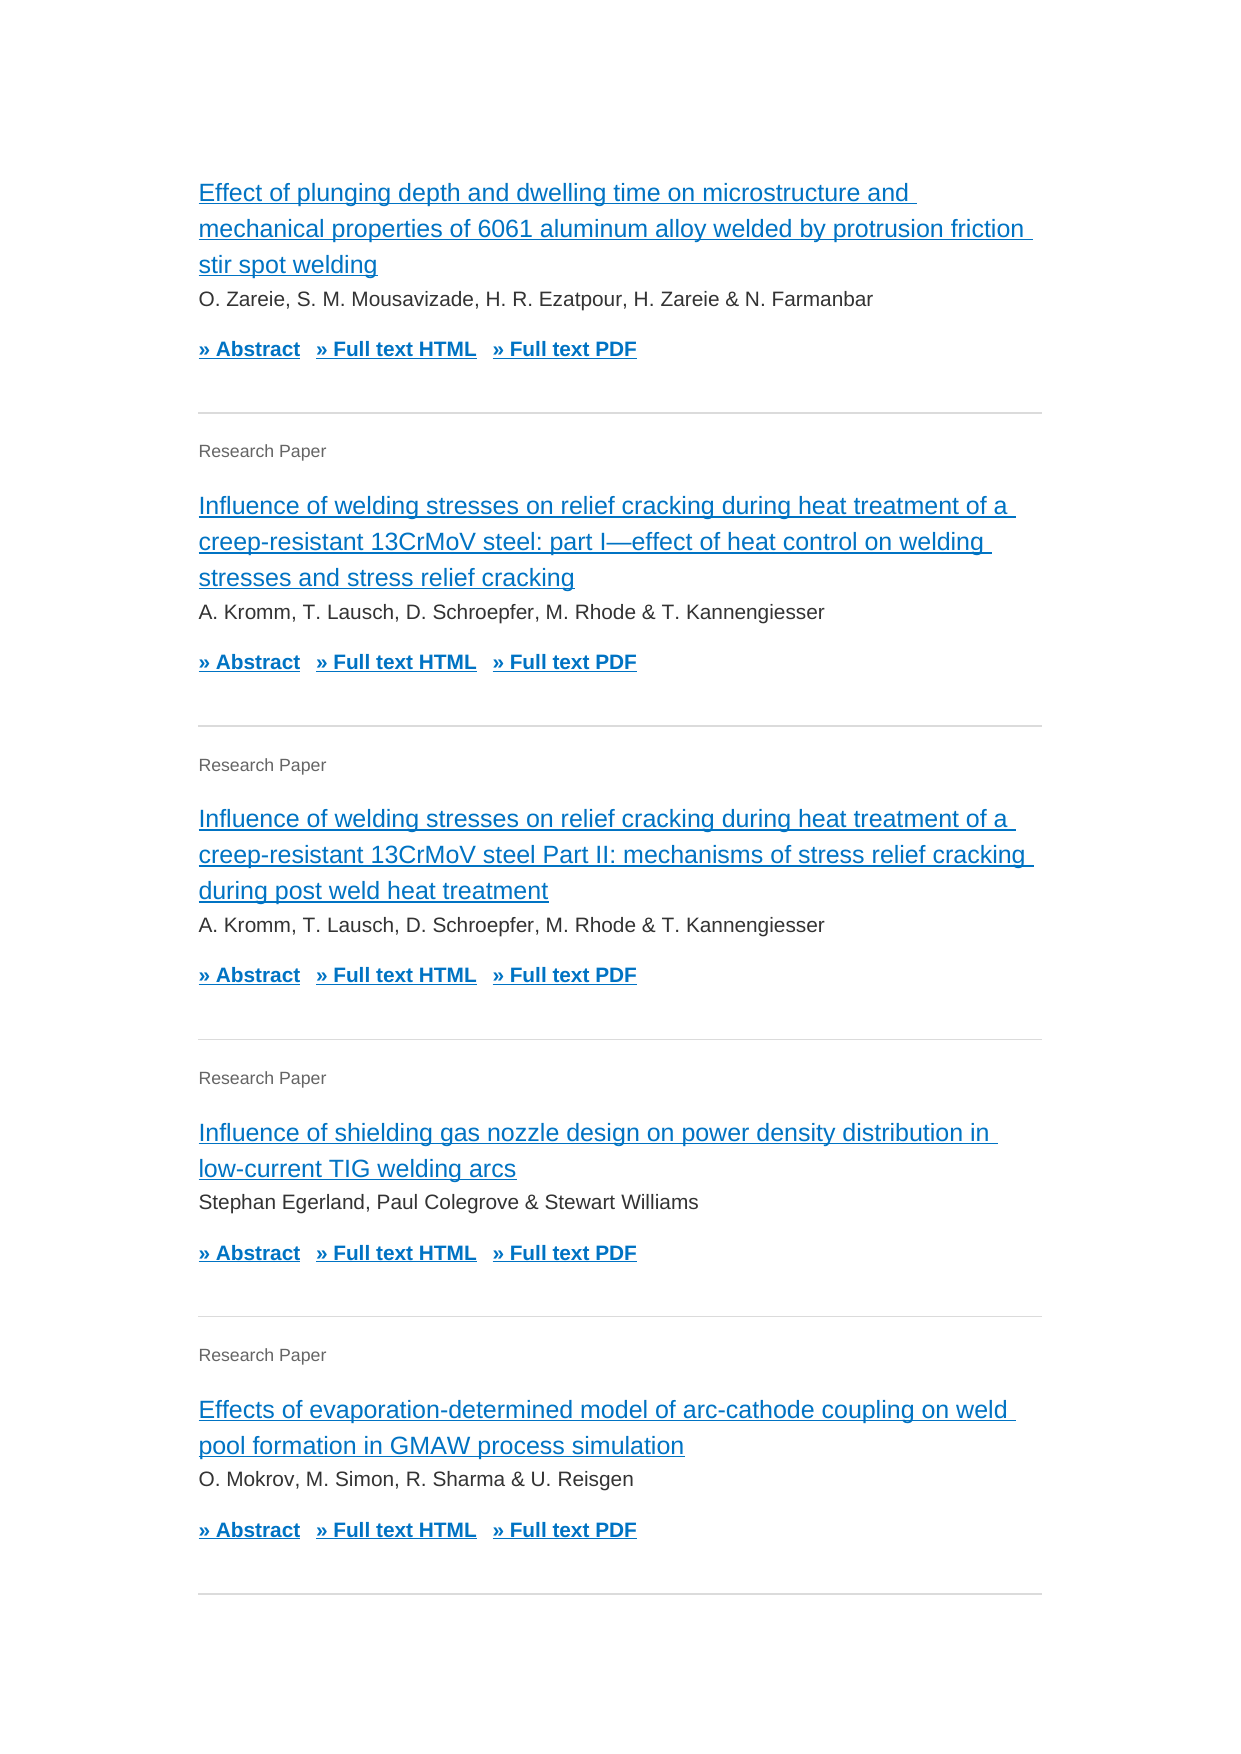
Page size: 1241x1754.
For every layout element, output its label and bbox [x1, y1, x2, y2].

table_cell [151, 945, 1089, 1040]
table_cell [151, 319, 1089, 414]
table_cell [151, 727, 1089, 945]
table_cell [151, 414, 1089, 632]
table_cell [151, 1222, 1089, 1317]
table_cell [151, 1499, 1089, 1594]
table_cell [151, 1318, 1089, 1499]
table_cell [151, 632, 1089, 727]
table_cell [151, 1040, 1089, 1222]
table_cell [151, 148, 1089, 318]
